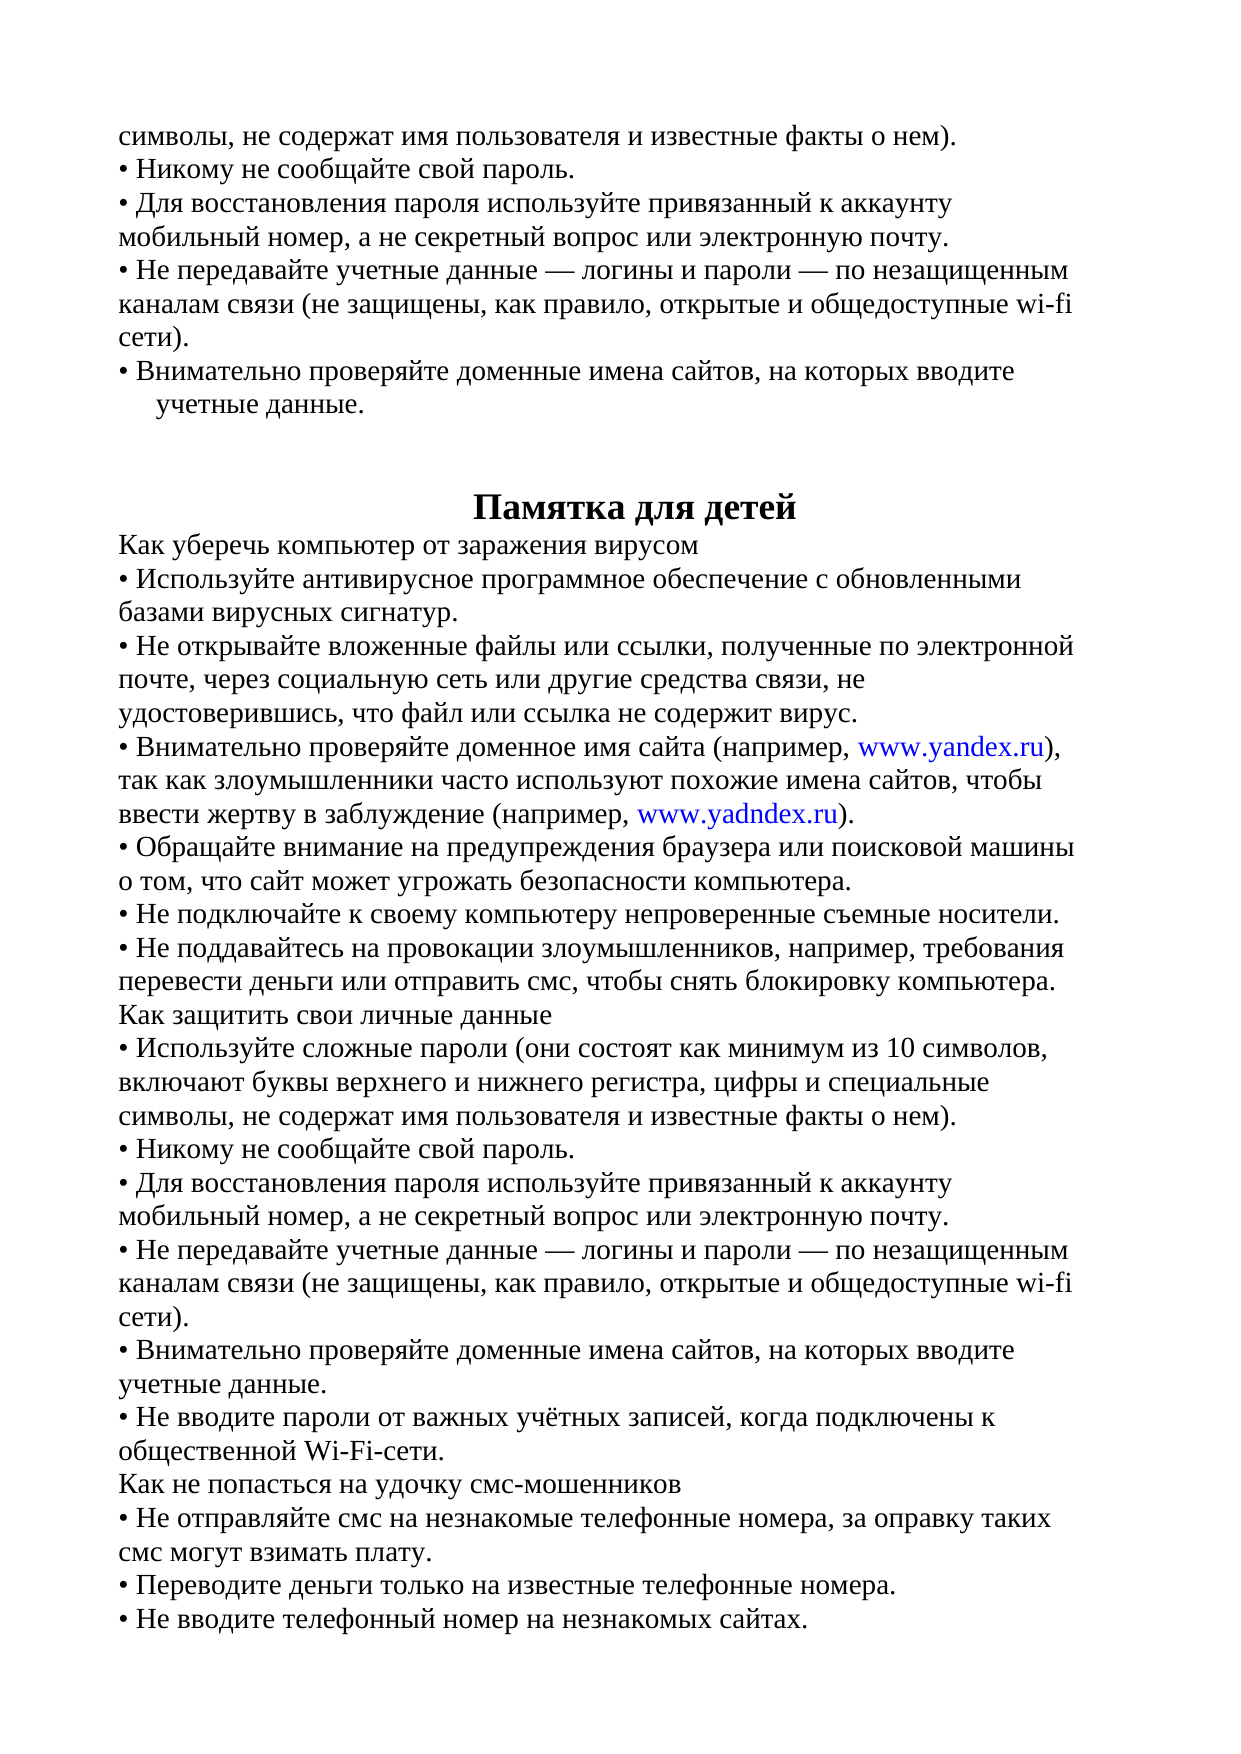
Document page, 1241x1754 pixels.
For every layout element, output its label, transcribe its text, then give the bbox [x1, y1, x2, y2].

text • Внимательно проверяйте доменные имена сайтов, на которых вводите [118, 1332, 1152, 1366]
text Как не попасться на удочку смс-мошенников [118, 1467, 1152, 1500]
text Как уберечь компьютер от заражения вирусом [118, 527, 1152, 561]
text каналам связи (не защищены, как правило, открытые и общедоступные wi-fi [118, 1265, 1152, 1299]
text учетные данные. [118, 1366, 1152, 1399]
text • Не вводите пароли от важных учётных записей, когда подключены к [118, 1399, 1152, 1433]
text общественной Wi-Fi-сети. [118, 1433, 1152, 1467]
text сети). [118, 319, 1152, 353]
text смс могут взимать плату. [118, 1534, 1152, 1567]
text • Внимательно проверяйте доменное имя сайта (например, www.yandex.ru), [118, 729, 1152, 762]
text • Не отправляйте смс на незнакомые телефонные номера, за оправку таких [118, 1500, 1152, 1534]
text почте, через социальную сеть или другие средства связи, не [118, 662, 1152, 695]
text символы, не содержат имя пользователя и известные факты о нем). [118, 118, 1152, 152]
text ввести жертву в заблуждение (например, www.yadndex.ru). [118, 796, 1152, 829]
text • Для восстановления пароля используйте привязанный к аккаунту [118, 1165, 1152, 1198]
text • Не открывайте вложенные файлы или ссылки, полученные по электронной [118, 628, 1152, 662]
text так как злоумышленники часто используют похожие имена сайтов, чтобы [118, 762, 1152, 796]
text базами вирусных сигнатур. [118, 594, 1152, 628]
text перевести деньги или отправить смс, чтобы снять блокировку компьютера. [118, 963, 1152, 997]
text • Внимательно проверяйте доменные имена сайтов, на которых вводите [118, 353, 1152, 386]
text • Не передавайте учетные данные — логины и пароли — по незащищенным [118, 252, 1152, 286]
text • Не передавайте учетные данные — логины и пароли — по незащищенным [118, 1232, 1152, 1265]
text сети). [118, 1299, 1152, 1332]
text • Используйте антивирусное программное обеспечение с обновленными [118, 561, 1152, 594]
text символы, не содержат имя пользователя и известные факты о нем). [118, 1098, 1152, 1131]
text мобильный номер, а не секретный вопрос или электронную почту. [118, 219, 1152, 252]
text • Не вводите телефонный номер на незнакомых сайтах. [118, 1601, 1152, 1634]
text включают буквы верхнего и нижнего регистра, цифры и специальные [118, 1064, 1152, 1098]
text • Используйте сложные пароли (они состоят как минимум из 10 символов, [118, 1031, 1152, 1064]
text • Обращайте внимание на предупреждения браузера или поисковой машины [118, 829, 1152, 863]
text мобильный номер, а не секретный вопрос или электронную почту. [118, 1198, 1152, 1232]
list учетные данные. [156, 386, 1152, 420]
text Как защитить свои личные данные [118, 997, 1152, 1031]
text каналам связи (не защищены, как правило, открытые и общедоступные wi-fi [118, 286, 1152, 319]
text • Переводите деньги только на известные телефонные номера. [118, 1567, 1152, 1601]
text • Никому не сообщайте свой пароль. [118, 1131, 1152, 1165]
text • Не поддавайтесь на провокации злоумышленников, например, требования [118, 930, 1152, 963]
text • Не подключайте к своему компьютеру непроверенные съемные носители. [118, 896, 1152, 930]
text о том, что сайт может угрожать безопасности компьютера. [118, 863, 1152, 896]
text удостоверившись, что файл или ссылка не содержит вирус. [118, 695, 1152, 729]
text • Никому не сообщайте свой пароль. [118, 152, 1152, 185]
text • Для восстановления пароля используйте привязанный к аккаунту [118, 185, 1152, 219]
text Памятка для детей [118, 484, 1152, 527]
